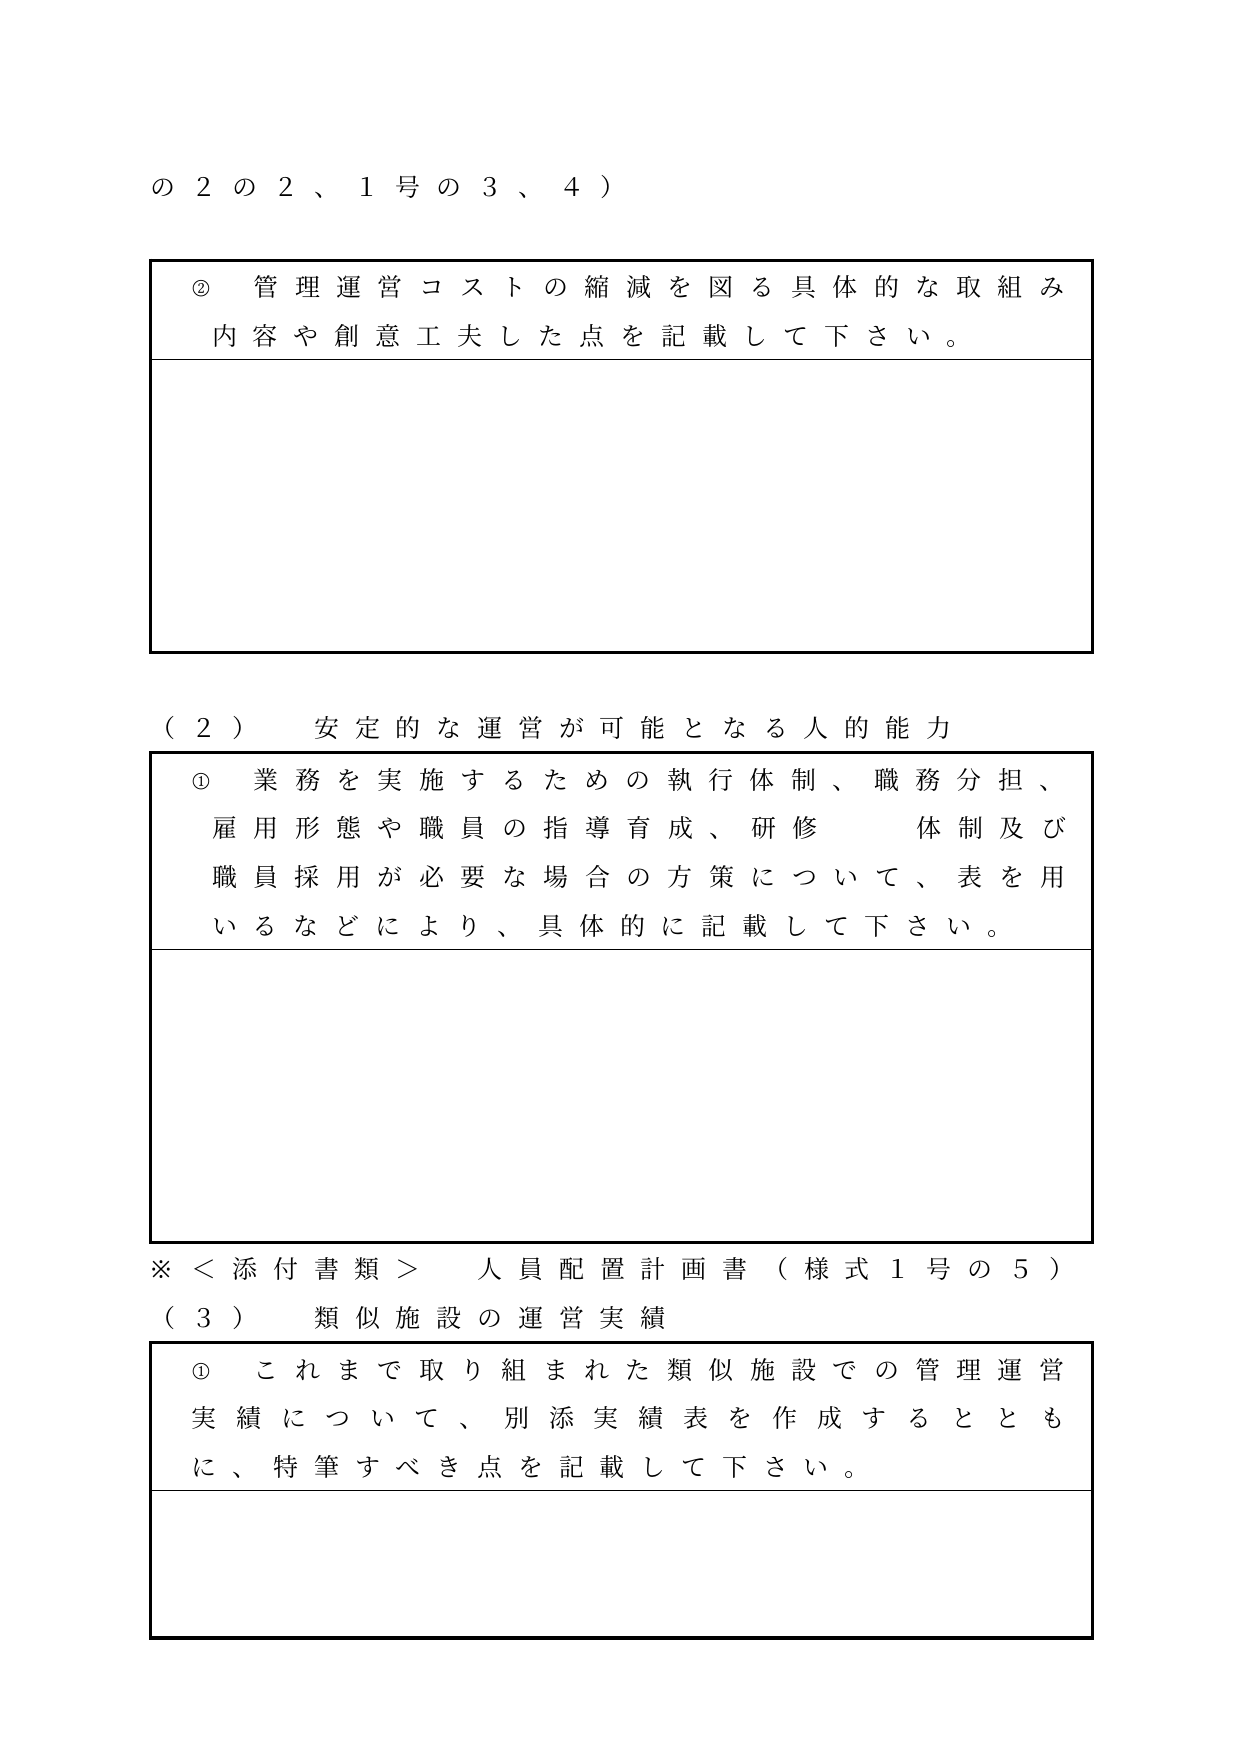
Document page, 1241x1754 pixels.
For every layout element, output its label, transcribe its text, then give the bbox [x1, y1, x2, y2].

text （３） 類似施設の運営実績 [151, 1292, 1090, 1341]
table_cell [152, 1491, 1091, 1636]
table_cell [152, 950, 1091, 1241]
text ※＜添付書類＞ 人員配置計画書（様式１号の５） [151, 1244, 1090, 1292]
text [151, 161, 1090, 210]
table_header ② 管理運営コストの縮減を図る具体的な取組み内容や創意工夫した点を記載して下さい。 [152, 262, 1091, 359]
text （２） 安定的な運営が可能となる人的能力 [151, 703, 1090, 751]
table_header ① これまで取り組まれた類似施設での管理運営実績について、別添実績表を作成するとともに、特筆すべき点を記載して下さい。 [152, 1344, 1091, 1490]
table_cell [152, 360, 1091, 651]
table_header ① 業務を実施するための執行体制、職務分担、雇用形態や職員の指導育成、研修 体制及び職員採用が必要な場合の方策について、表を用いるなどにより、具体的に記載して下さい。 [152, 754, 1091, 948]
